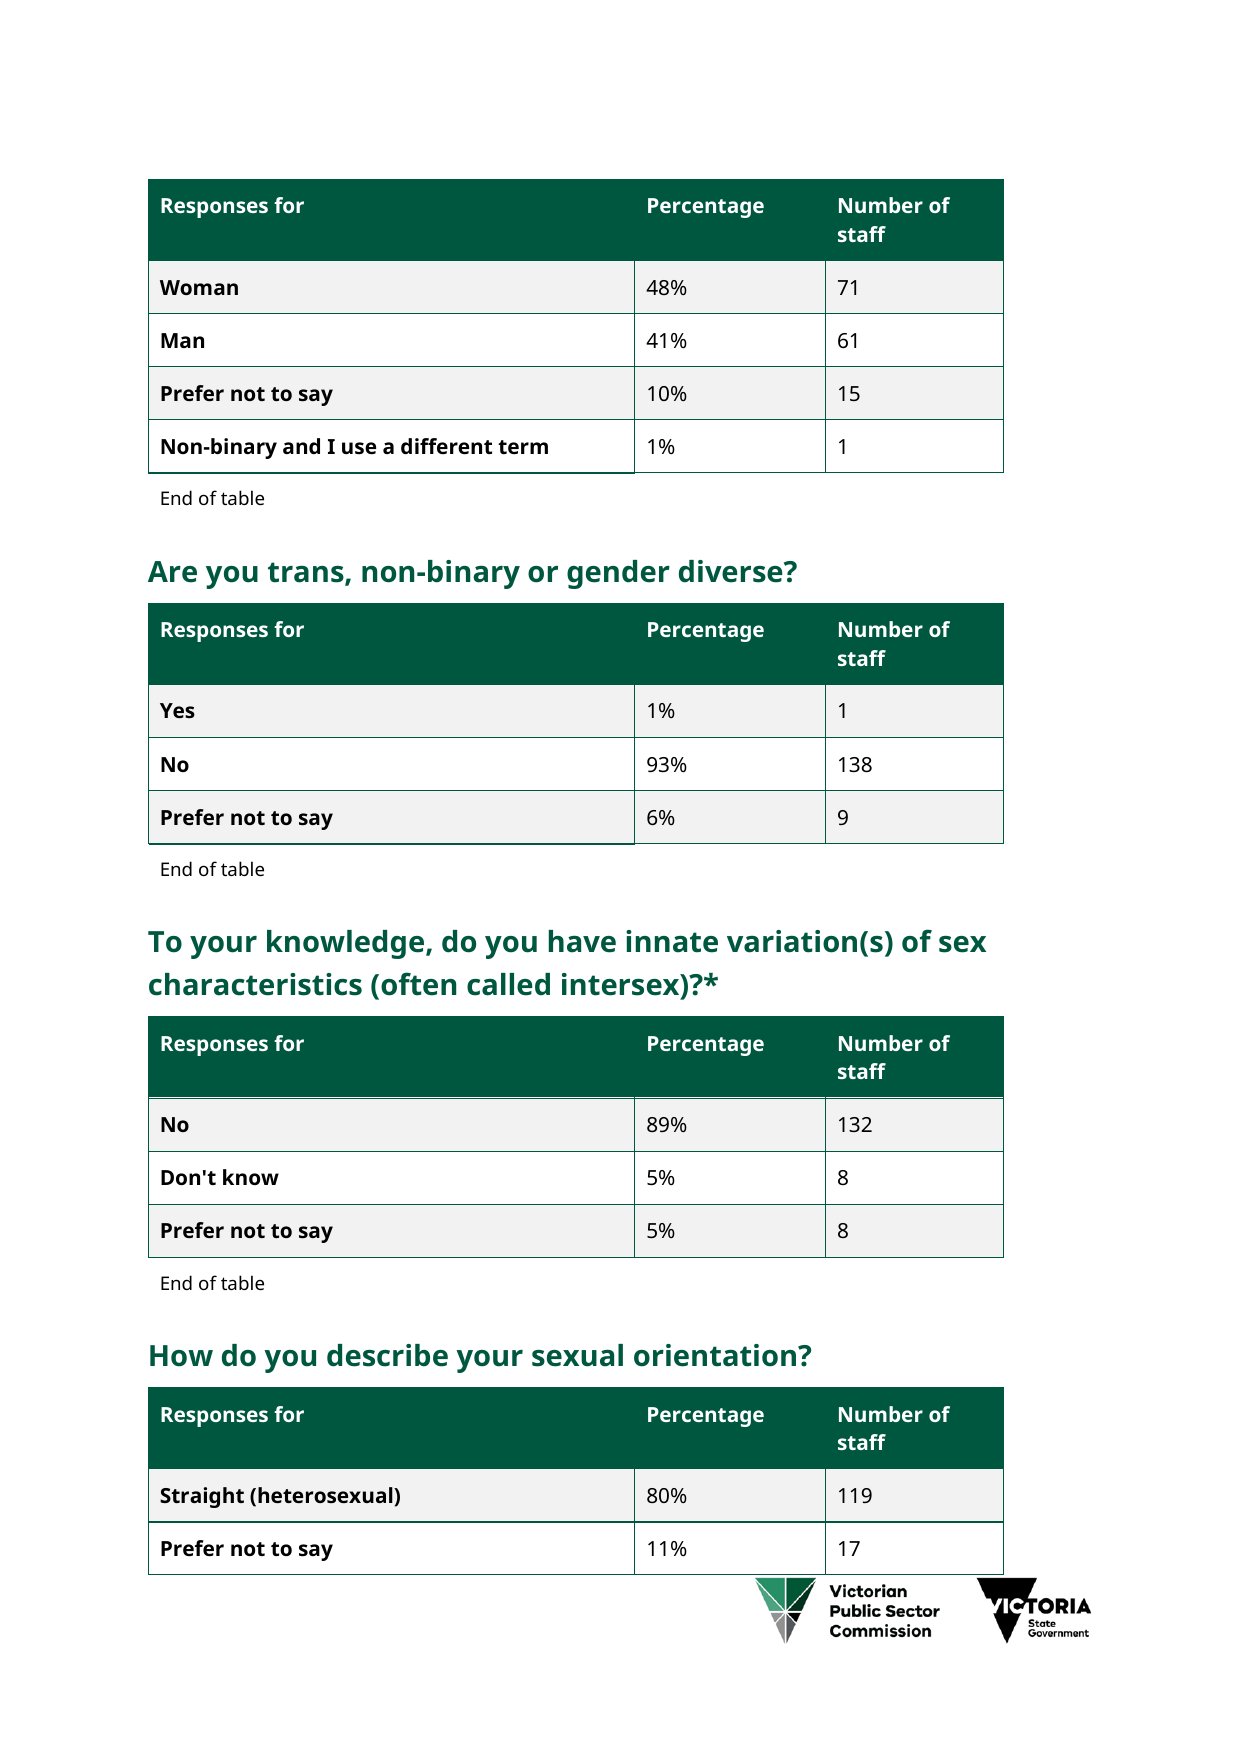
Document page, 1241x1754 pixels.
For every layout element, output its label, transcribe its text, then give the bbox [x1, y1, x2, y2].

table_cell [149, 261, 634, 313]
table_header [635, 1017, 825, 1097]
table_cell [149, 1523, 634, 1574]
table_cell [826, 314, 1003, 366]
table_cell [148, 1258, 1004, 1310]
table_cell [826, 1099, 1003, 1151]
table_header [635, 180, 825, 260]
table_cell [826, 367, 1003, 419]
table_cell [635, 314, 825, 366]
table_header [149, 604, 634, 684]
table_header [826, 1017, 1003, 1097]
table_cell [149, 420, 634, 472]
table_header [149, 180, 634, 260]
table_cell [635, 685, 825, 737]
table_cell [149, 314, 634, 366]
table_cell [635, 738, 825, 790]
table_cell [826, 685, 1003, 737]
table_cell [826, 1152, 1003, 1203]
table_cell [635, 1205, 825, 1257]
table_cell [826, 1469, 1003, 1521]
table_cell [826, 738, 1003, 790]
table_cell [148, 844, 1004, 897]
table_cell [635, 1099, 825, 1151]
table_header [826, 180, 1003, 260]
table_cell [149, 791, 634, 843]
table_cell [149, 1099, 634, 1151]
subtitle Are you trans, non-binary or gender diverse? [148, 551, 1092, 591]
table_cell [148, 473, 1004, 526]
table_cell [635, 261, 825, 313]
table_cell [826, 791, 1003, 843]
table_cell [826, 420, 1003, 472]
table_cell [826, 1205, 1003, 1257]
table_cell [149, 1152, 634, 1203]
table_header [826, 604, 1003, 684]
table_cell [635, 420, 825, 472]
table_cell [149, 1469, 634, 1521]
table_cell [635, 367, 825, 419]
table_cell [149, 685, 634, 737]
subtitle How do you describe your sexual orientation? [148, 1335, 1092, 1375]
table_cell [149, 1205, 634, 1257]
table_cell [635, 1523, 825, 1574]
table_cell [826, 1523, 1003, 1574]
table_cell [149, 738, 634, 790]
subtitle To your knowledge, do you have innate variation(s) of sex characteristics (often called intersex)?* [148, 922, 1092, 1004]
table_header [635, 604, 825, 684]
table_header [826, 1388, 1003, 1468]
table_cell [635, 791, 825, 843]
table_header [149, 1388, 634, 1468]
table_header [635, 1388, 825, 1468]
picture [754, 1577, 1093, 1645]
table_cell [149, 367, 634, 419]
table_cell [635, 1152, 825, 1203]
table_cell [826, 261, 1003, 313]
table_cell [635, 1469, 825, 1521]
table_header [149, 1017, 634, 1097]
